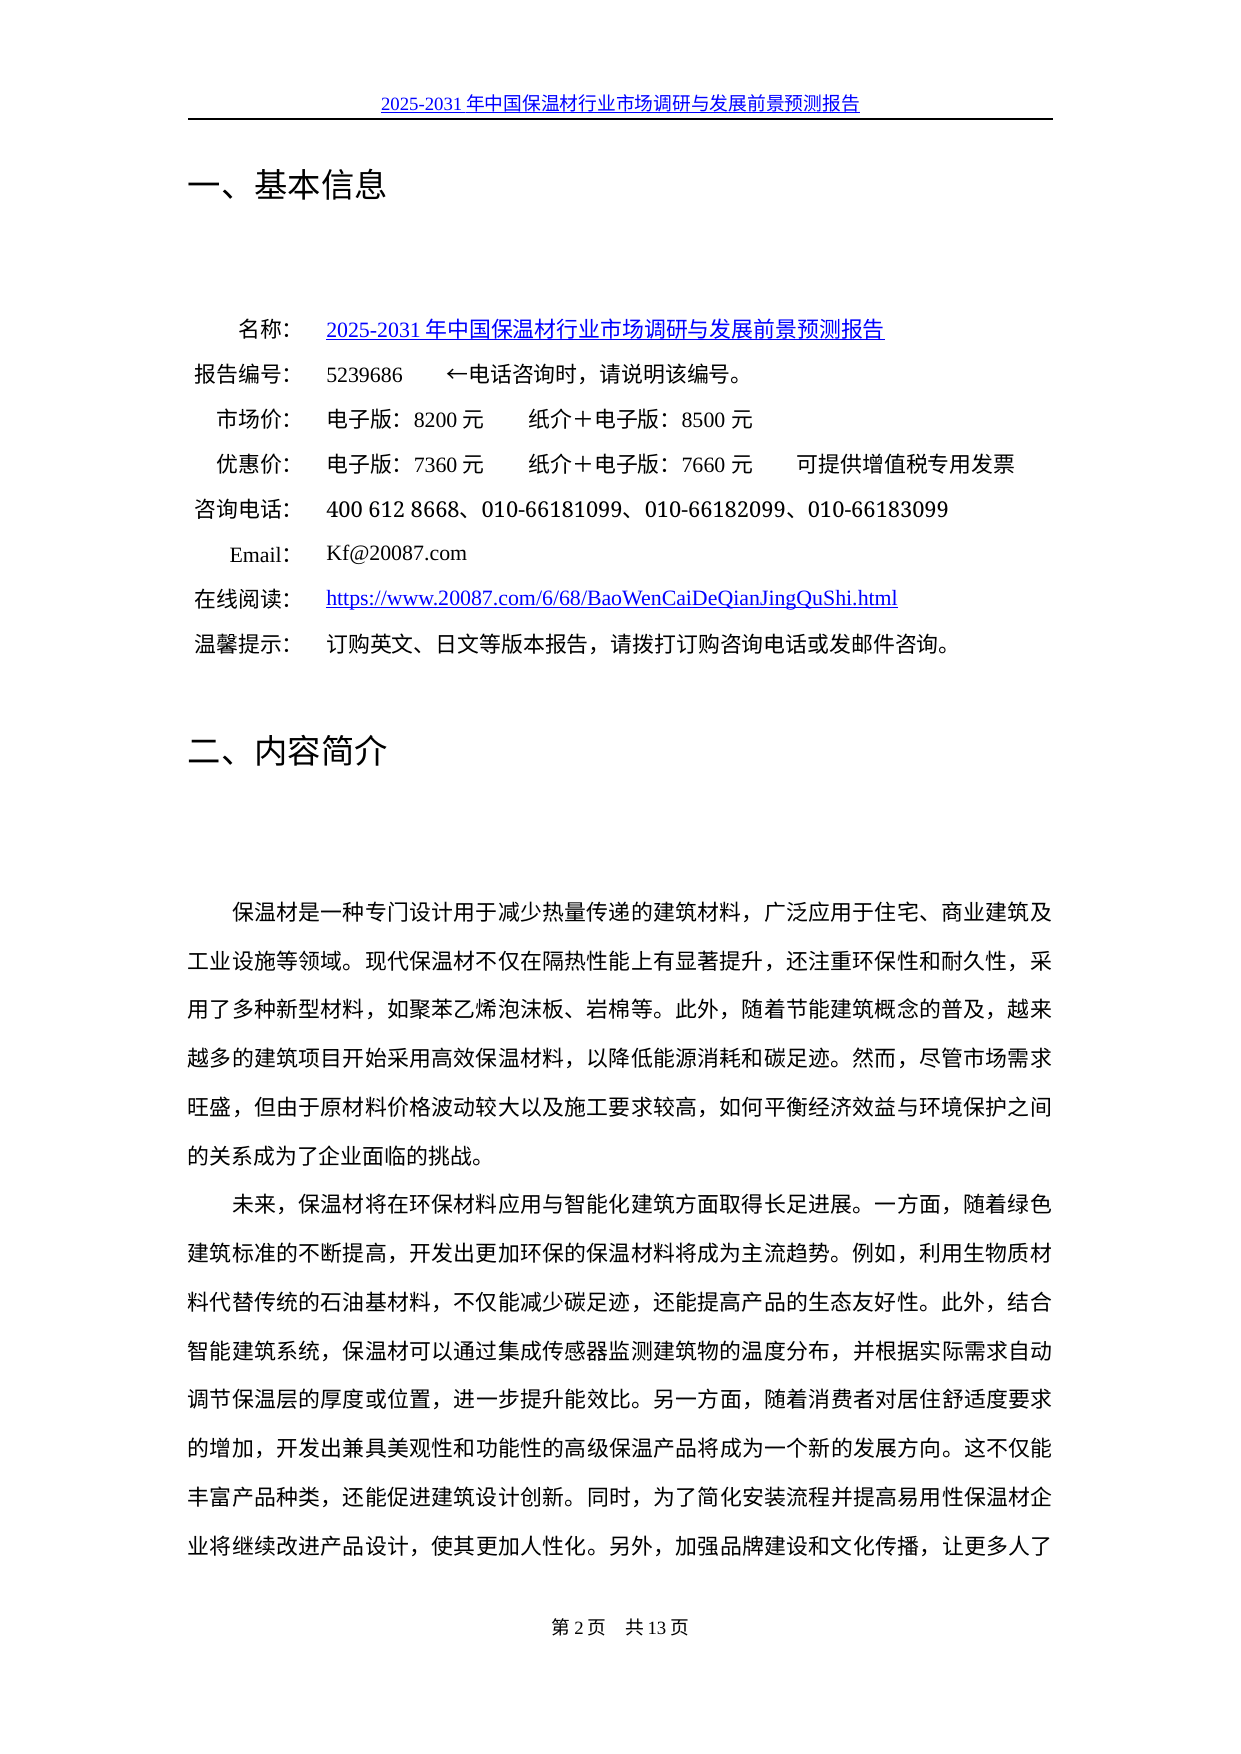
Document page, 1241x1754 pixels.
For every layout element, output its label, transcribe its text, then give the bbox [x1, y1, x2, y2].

table_cell 优惠价： [167, 447, 315, 492]
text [187, 894, 1053, 1561]
table_cell 报告编号： [167, 357, 315, 402]
table_cell 电子版：7360 元 纸介＋电子版：7660 元 可提供增值税专用发票 [315, 447, 1073, 492]
table_cell 订购英文、日文等版本报告，请拨打订购咨询电话或发邮件咨询。 [315, 627, 1073, 672]
table_cell [315, 582, 1073, 627]
table_cell 温馨提示： [167, 627, 315, 672]
table_cell Email： [167, 537, 315, 582]
table_header 2025-2031年中国保温材行业市场调研与发展前景预测报告 [315, 312, 1073, 357]
title 二、内容简介 [187, 717, 1053, 782]
table_cell 电子版：8200 元 纸介＋电子版：8500 元 [315, 402, 1073, 447]
table_cell 市场价： [167, 402, 315, 447]
table_cell 在线阅读： [167, 582, 315, 627]
title 一、基本信息 [187, 150, 1053, 215]
table_cell 400 612 8668、010-66181099、010-66182099、010-66183099 [315, 492, 1073, 537]
table_cell 咨询电话： [167, 492, 315, 537]
table_header 名称： [167, 312, 315, 357]
table_cell 5239686 ←电话咨询时，请说明该编号。 [315, 357, 1073, 402]
table_cell Kf@20087.com [315, 537, 1073, 582]
